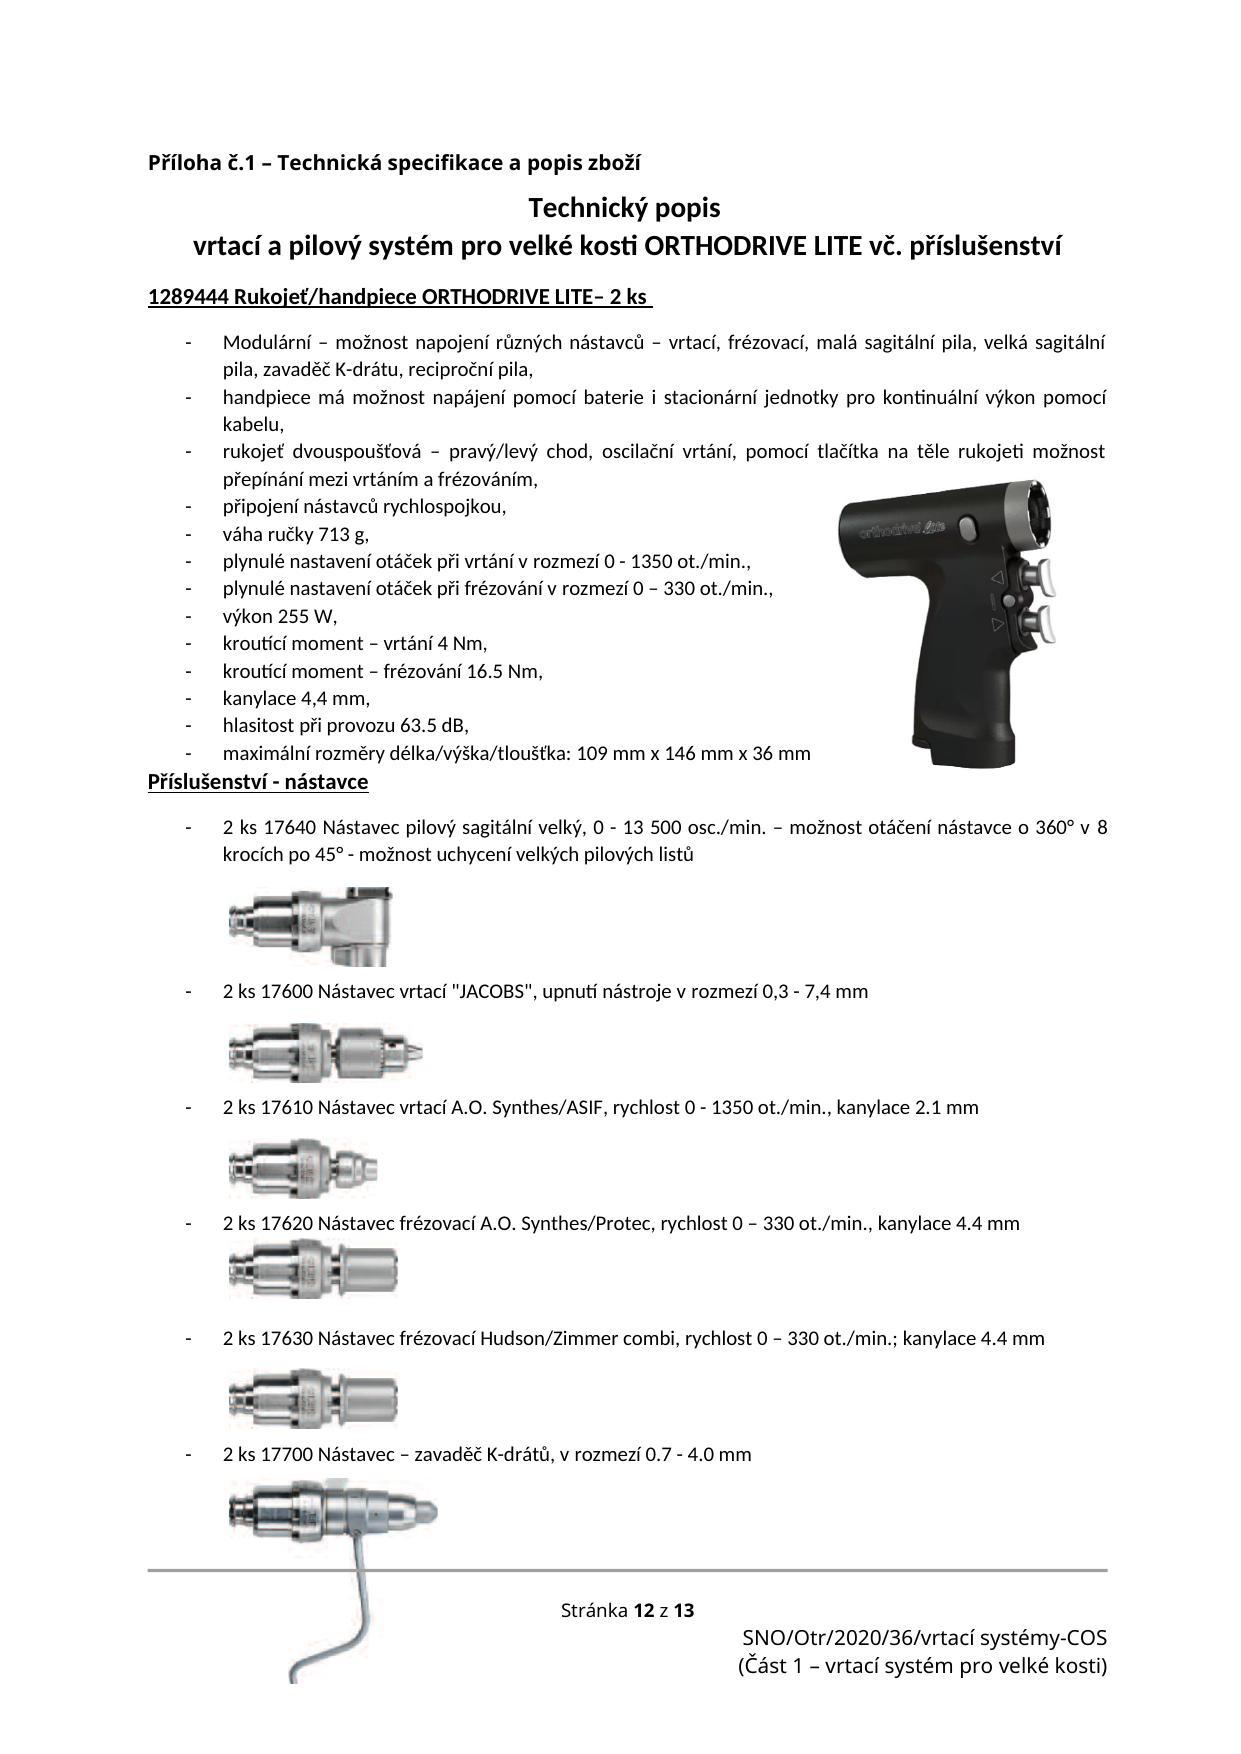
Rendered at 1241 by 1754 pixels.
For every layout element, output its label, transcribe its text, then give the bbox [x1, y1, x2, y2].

list 2 ks 17600 Nástavec vrtací "JACOBS", upnutí nástroje v rozmezí 0,3 - 7,4 mm [185, 979, 1107, 1004]
list 2 ks 17610 Nástavec vrtací A.O. Synthes/ASIF, rychlost 0 - 1350 ot./min., kanylace 2.1 mm [185, 1094, 1107, 1119]
list kroutící moment – frézování 16.5 Nm, [185, 658, 1107, 683]
list výkon 255 W, [185, 603, 1107, 628]
text Příloha č.1 – Technická specifikace a popis zboží [148, 148, 1107, 176]
text 1289444 Rukojeť/handpiece ORTHODRIVE LITE– 2 ks [148, 282, 1107, 310]
list připojení nástavců rychlospojkou, [185, 493, 1107, 519]
list kroutící moment – vrtání 4 Nm, [185, 630, 1107, 656]
text Příslušenství - nástavce [148, 767, 1107, 795]
list 2 ks 17630 Nástavec frézovací Hudson/Zimmer combi, rychlost 0 – 330 ot./min.; kanylace 4.4 mm [185, 1325, 1107, 1351]
list handpiece má možnost napájení pomocí baterie i stacionární jednotky pro kontinuální výkon pomocí kabelu, [185, 384, 1107, 437]
text Technický popis vrtací a pilový systém pro velké kosti ORTHODRIVE LITE vč. příslušenství [148, 189, 1107, 263]
list váha ručky 713 g, [185, 521, 1107, 546]
list kanylace 4,4 mm, [185, 685, 1107, 711]
list rukojeť dvouspoušťová – pravý/levý chod, oscilační vrtání, pomocí tlačítka na těle rukojeti možnost přepínání mezi vrtáním a frézováním, [185, 439, 1107, 491]
list hlasitost při provozu 63.5 dB, [185, 713, 1107, 738]
list 2 ks 17700 Nástavec – zavaděč K-drátů, v rozmezí 0.7 - 4.0 mm [185, 1441, 1107, 1466]
list plynulé nastavení otáček při vrtání v rozmezí 0 - 1350 ot./min., [185, 548, 1107, 574]
list 2 ks 17640 Nástavec pilový sagitální velký, 0 - 13 500 osc./min. – možnost otáčení nástavce o 360° v 8 krocích po 45° - možnost uchycení velkých pilových listů [185, 814, 1107, 867]
list 2 ks 17620 Nástavec frézovací A.O. Synthes/Protec, rychlost 0 – 330 ot./min., kanylace 4.4 mm [185, 1210, 1107, 1235]
list maximální rozměry délka/výška/tloušťka: 109 mm x 146 mm x 36 mm [185, 740, 1107, 765]
list plynulé nastavení otáček při frézování v rozmezí 0 – 330 ot./min., [185, 576, 1107, 601]
list Modulární – možnost napojení různých nástavců – vrtací, frézovací, malá sagitální pila, velká sagitální pila, zavaděč K-drátu, reciproční pila, [185, 329, 1107, 382]
